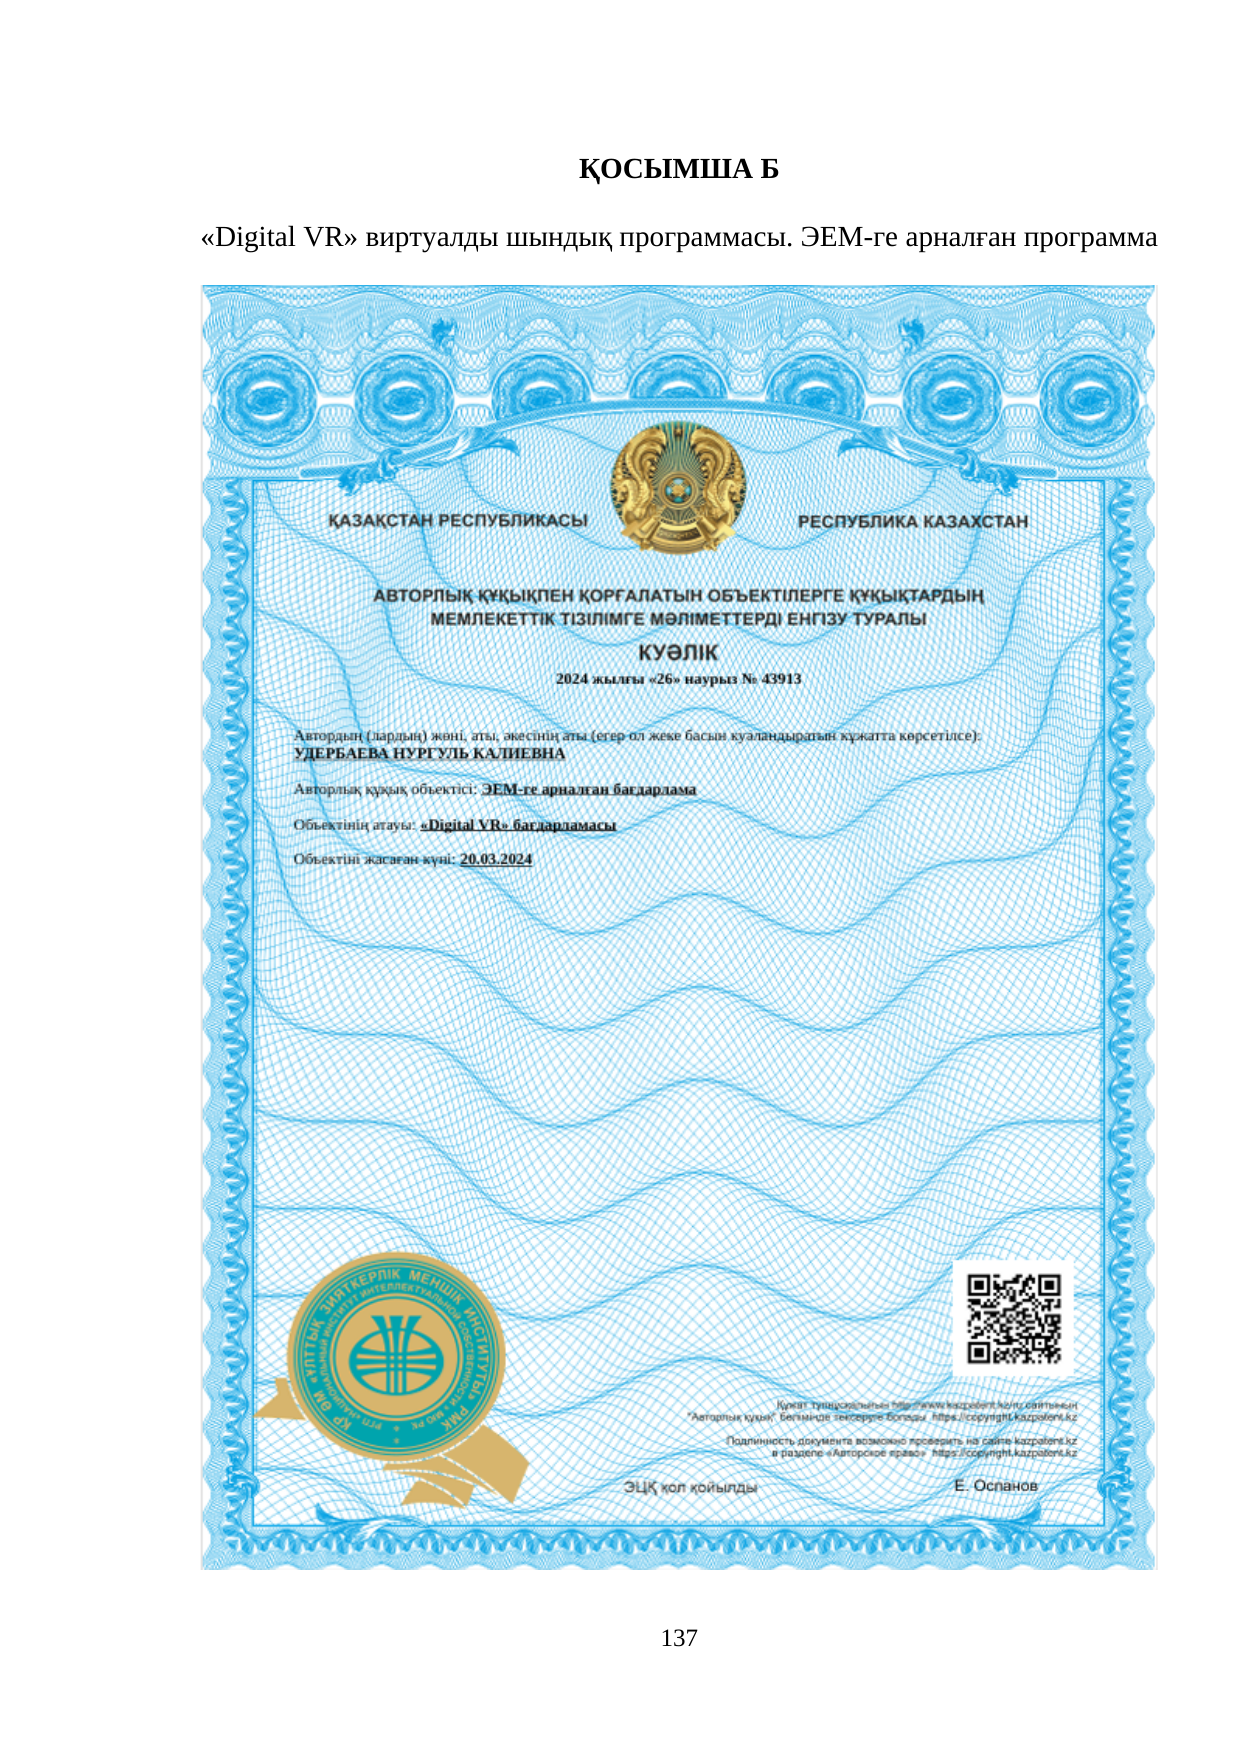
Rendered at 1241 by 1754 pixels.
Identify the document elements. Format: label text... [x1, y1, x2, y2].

picture [200, 285, 1158, 1570]
text ҚОСЫМША Б [177, 152, 1181, 185]
text «Digital VR» виртуалды шындық программасы. ЭЕМ-ге арналған программа [177, 219, 1181, 252]
